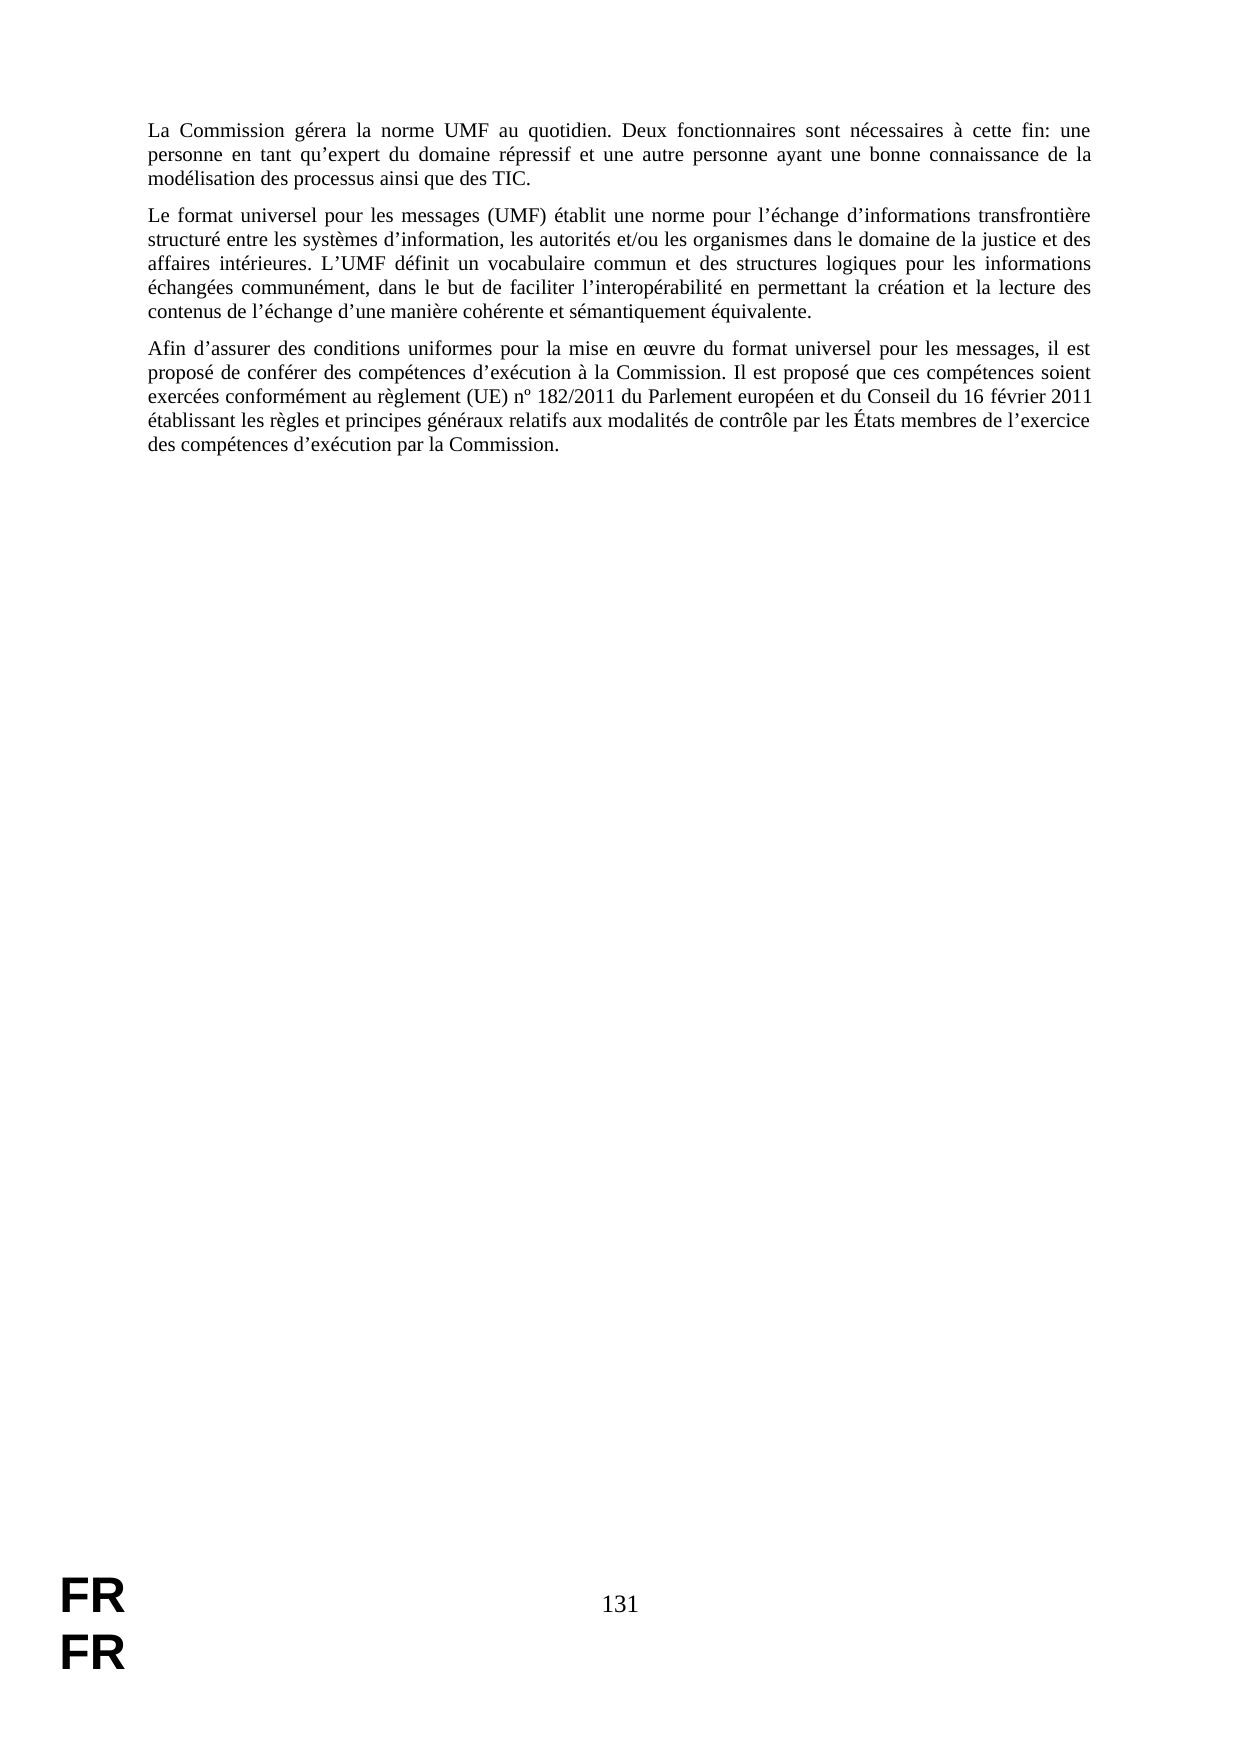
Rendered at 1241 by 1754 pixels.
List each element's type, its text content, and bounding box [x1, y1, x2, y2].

text Afin d’assurer des conditions uniformes pour la mise en œuvre du format universel pour les messages, il est proposé de conférer des compétences d’exécution à la Commission. Il est proposé que ces compétences soient exercées conformément au règlement (UE) nº 182/2011 du Parlement européen et du Conseil du 16 février 2011 établissant les règles et principes généraux relatifs aux modalités de contrôle par les États membres de l’exercice des compétences d’exécution par la Commission. [148, 336, 1092, 456]
text La Commission gérera la norme UMF au quotidien. Deux fonctionnaires sont nécessaires à cette fin: une personne en tant qu’expert du domaine répressif et une autre personne ayant une bonne connaissance de la modélisation des processus ainsi que des TIC. [148, 118, 1092, 190]
text Le format universel pour les messages (UMF) établit une norme pour l’échange d’informations transfrontière structuré entre les systèmes d’information, les autorités et/ou les organismes dans le domaine de la justice et des affaires intérieures. L’UMF définit un vocabulaire commun et des structures logiques pour les informations échangées communément, dans le but de faciliter l’interopérabilité en permettant la création et la lecture des contenus de l’échange d’une manière cohérente et sémantiquement équivalente. [148, 203, 1092, 323]
